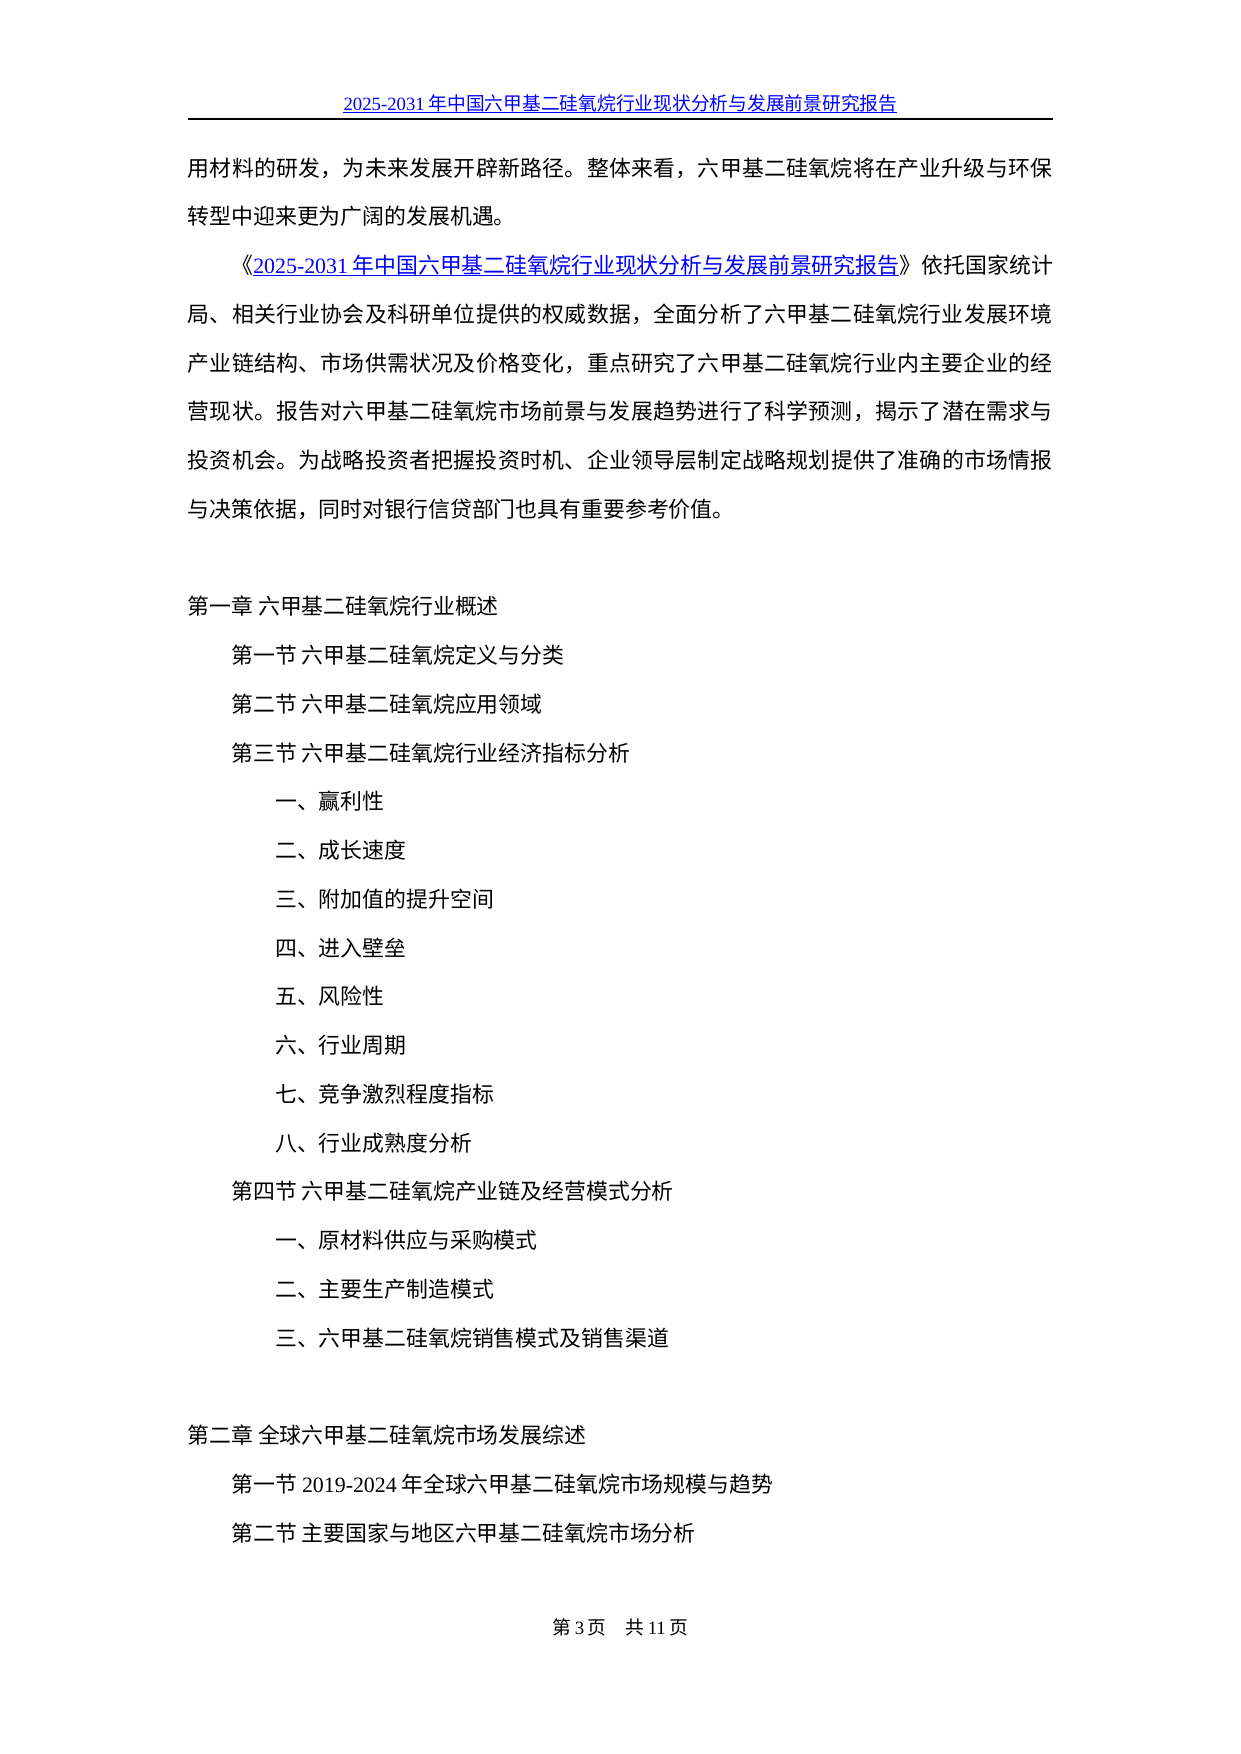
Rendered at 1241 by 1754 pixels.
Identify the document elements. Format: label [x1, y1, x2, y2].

text [187, 150, 1053, 1548]
